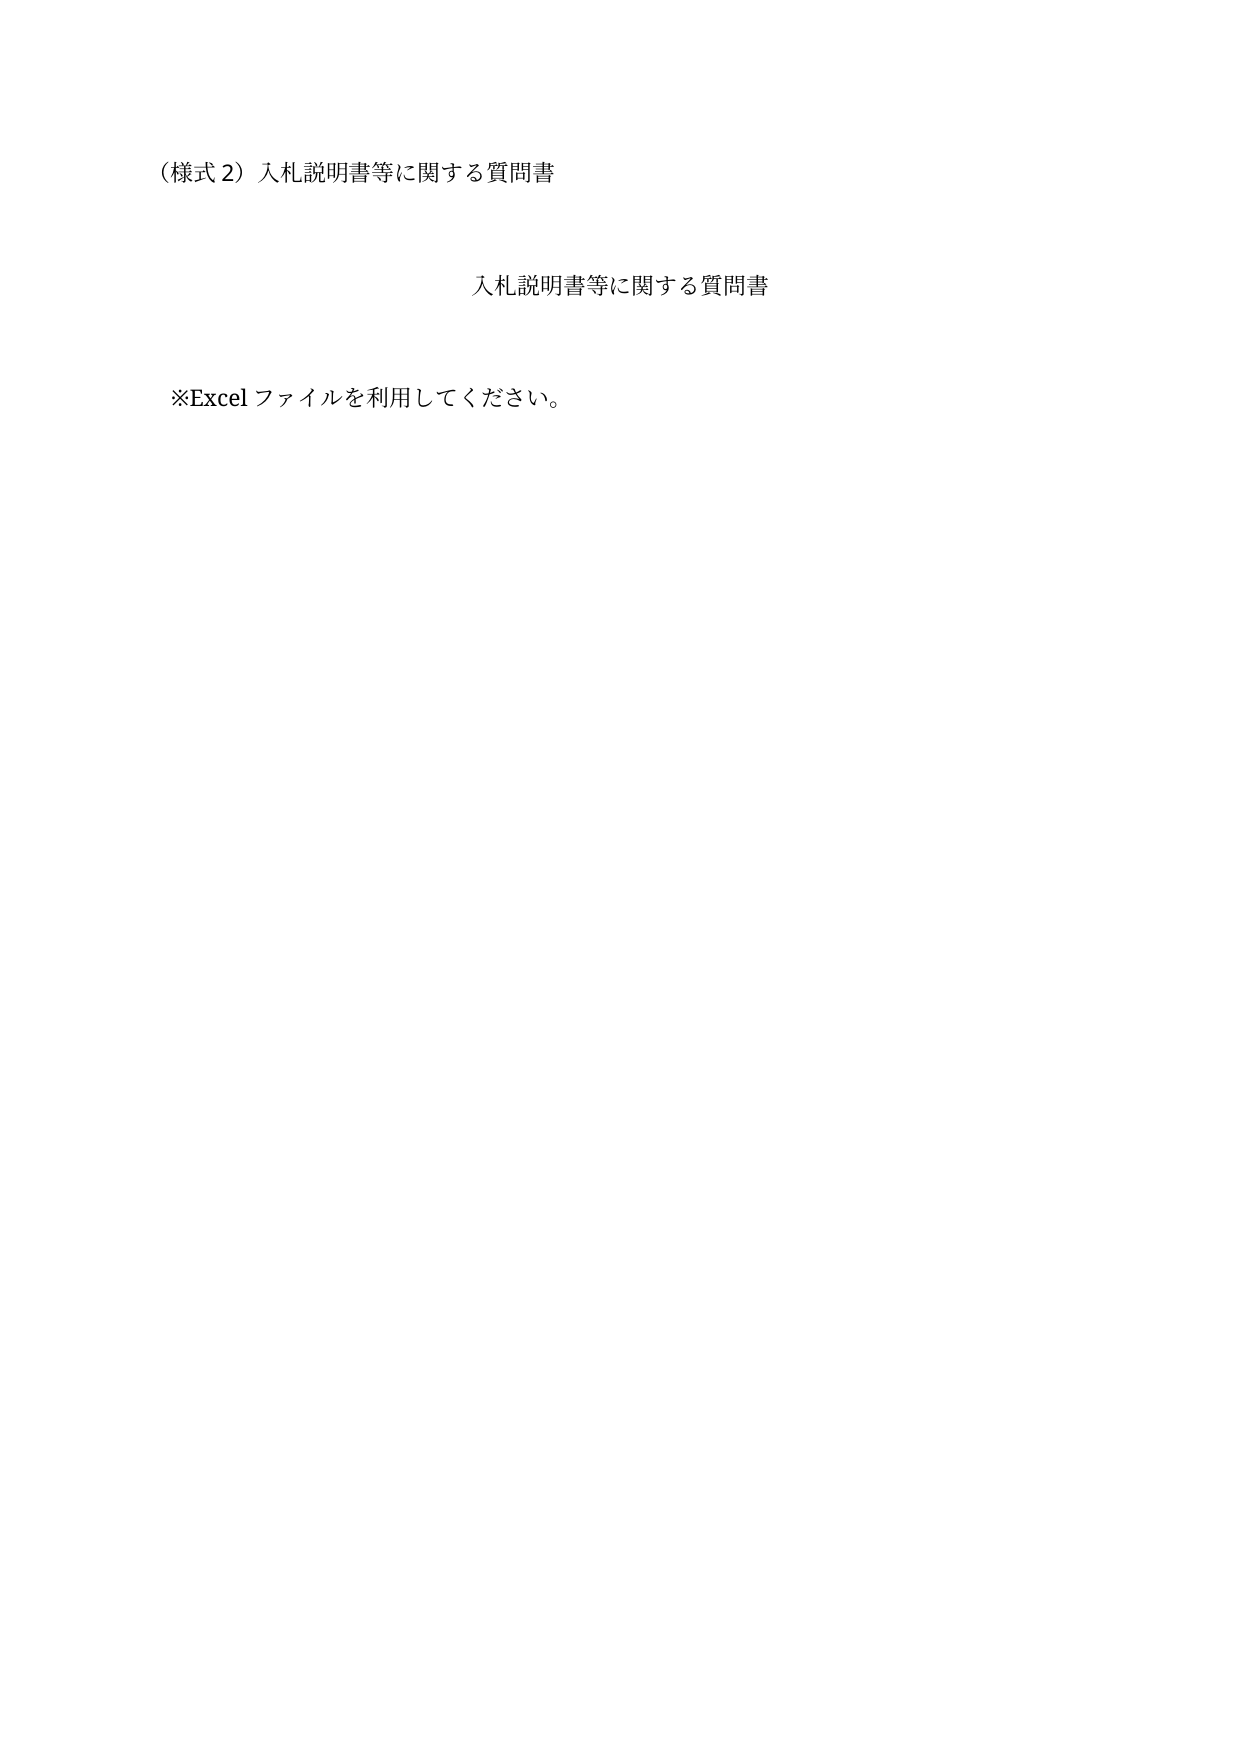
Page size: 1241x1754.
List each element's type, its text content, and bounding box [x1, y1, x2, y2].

text 入札説明書等に関する質問書 [148, 266, 1092, 303]
text ※Excelファイルを利用してください。 [148, 378, 1092, 416]
list （様式2）入札説明書等に関する質問書 [148, 153, 1092, 191]
